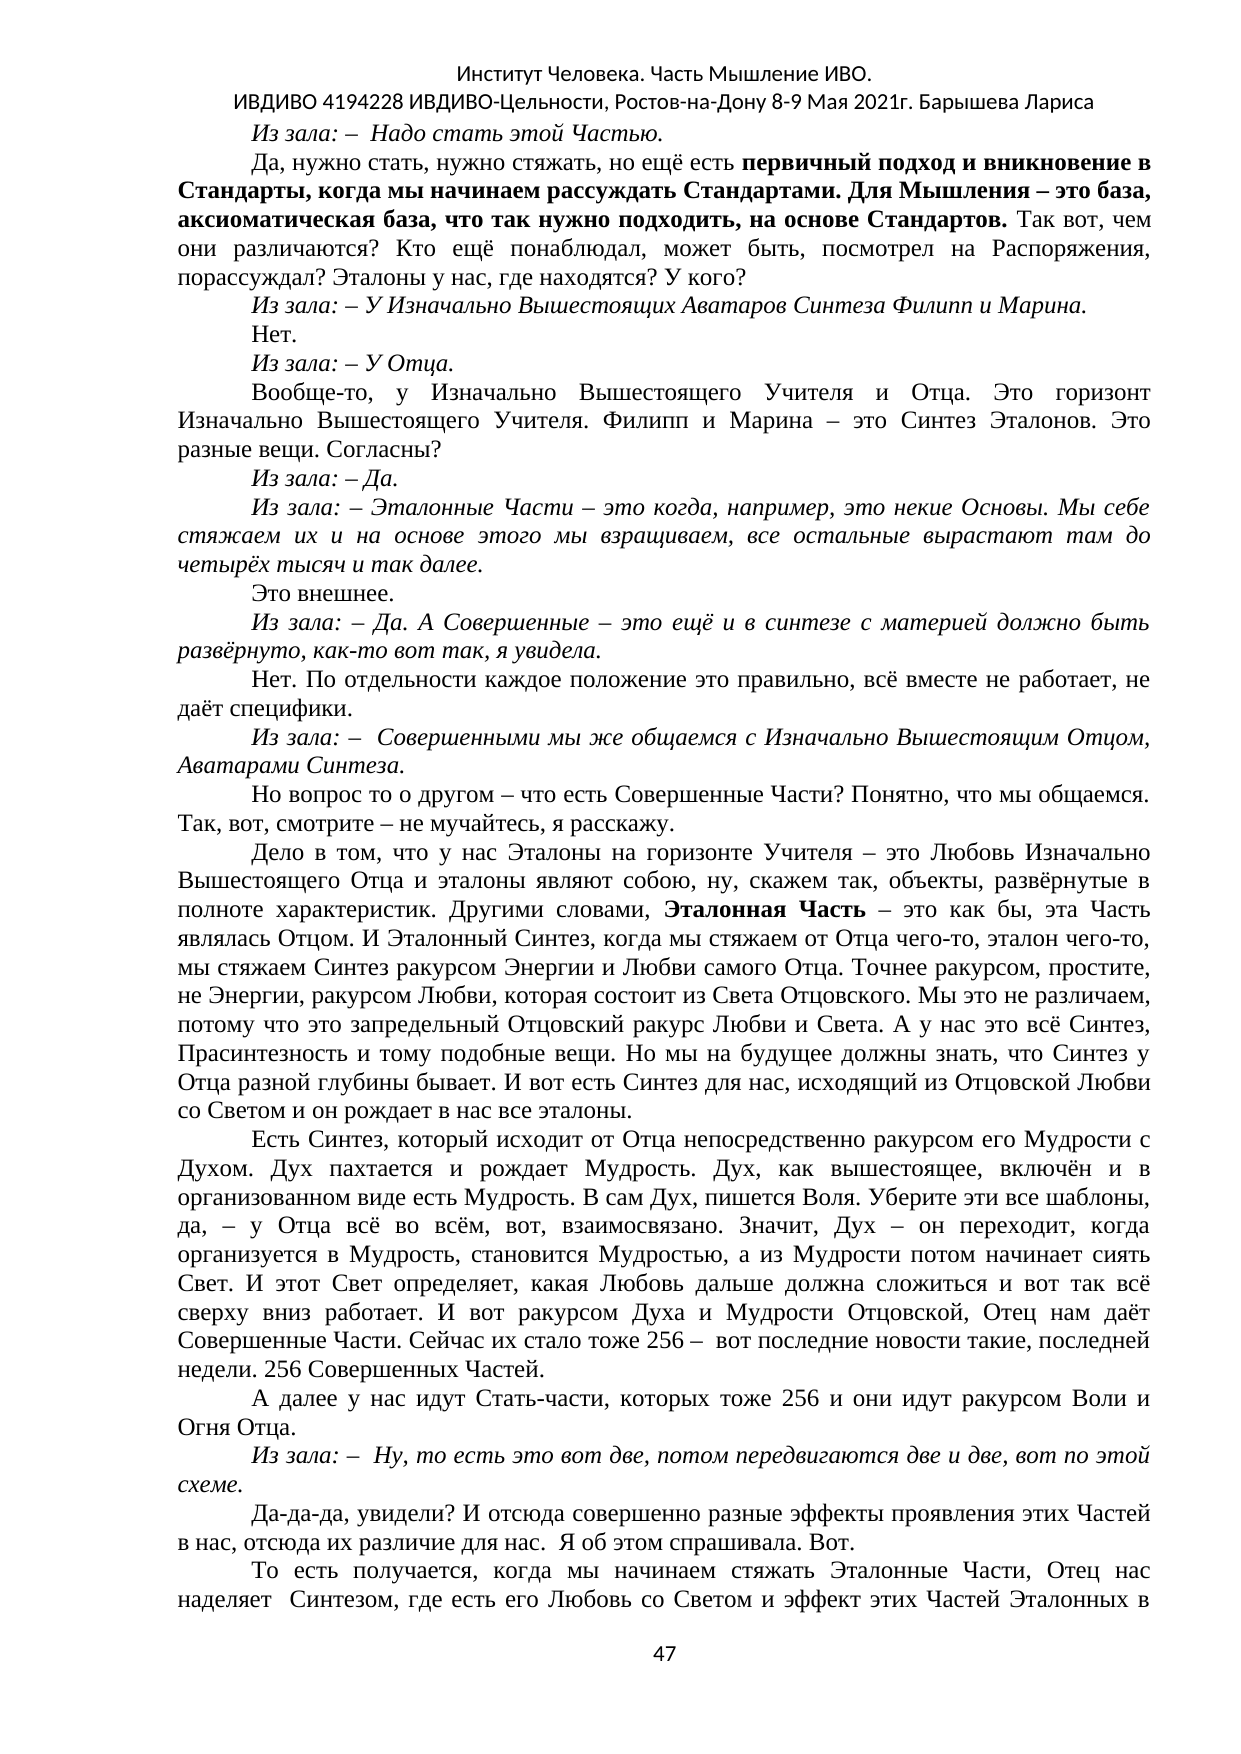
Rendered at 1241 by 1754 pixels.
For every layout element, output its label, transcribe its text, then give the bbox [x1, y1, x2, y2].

text Из зала: – Надо стать этой Частью. [177, 118, 1152, 147]
text Из зала: – У Изначально Вышестоящих Аватаров Синтеза Филипп и Марина. [177, 291, 1152, 319]
text Нет. По отдельности каждое положение это правильно, всё вместе не работает, не даёт специфики. [177, 664, 1152, 722]
text Из зала: – Эталонные Части – это когда, например, это некие Основы. Мы себе стяжаем их и на основе этого мы взращиваем, все остальные вырастают там до четырёх тысяч и так далее. [177, 492, 1152, 578]
text Из зала: – Совершенными мы же общаемся с Изначально Вышестоящим Отцом, Аватарами Синтеза. [177, 722, 1152, 779]
text Нет. [177, 319, 1152, 348]
text Это внешнее. [177, 578, 1152, 607]
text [177, 1556, 1152, 1613]
text Да-да-да, увидели? И отсюда совершенно разные эффекты проявления этих Частей в нас, отсюда их различие для нас. Я об этом спрашивала. Вот. [177, 1498, 1152, 1556]
text Из зала: – Да. А Совершенные – это ещё и в синтезе с материей должно быть развёрнуто, как-то вот так, я увидела. [177, 607, 1152, 664]
text Из зала: – У Отца. [177, 348, 1152, 377]
text Вообще-то, у Изначально Вышестоящего Учителя и Отца. Это горизонт Изначально Вышестоящего Учителя. Филипп и Марина – это Синтез Эталонов. Это разные вещи. Согласны? [177, 377, 1152, 463]
text Да, нужно стать, нужно стяжать, но ещё есть первичный подход и вникновение в Стандарты, когда мы начинаем рассуждать Стандартами. Для Мышления – это база, аксиоматическая база, что так нужно подходить, на основе Стандартов. Так вот, чем они различаются? Кто ещё понаблюдал, может быть, посмотрел на Распоряжения, порассуждал? Эталоны у нас, где находятся? У кого? [177, 147, 1152, 291]
text Из зала: – Да. [177, 463, 1152, 492]
text Дело в том, что у нас Эталоны на горизонте Учителя – это Любовь Изначально Вышестоящего Отца и эталоны являют собою, ну, скажем так, объекты, развёрнутые в полноте характеристик. Другими словами, Эталонная Часть – это как бы, эта Часть являлась Отцом. И Эталонный Синтез, когда мы стяжаем от Отца чего-то, эталон чего-то, мы стяжаем Синтез ракурсом Энергии и Любви самого Отца. Точнее ракурсом, простите, не Энергии, ракурсом Любви, которая состоит из Света Отцовского. Мы это не различаем, потому что это запредельный Отцовский ракурс Любви и Света. А у нас это всё Синтез, Прасинтезность и тому подобные вещи. Но мы на будущее должны знать, что Синтез у Отца разной глубины бывает. И вот есть Синтез для нас, исходящий из Отцовской Любви со Светом и он рождает в нас все эталоны. [177, 837, 1152, 1124]
text Из зала: – Ну, то есть это вот две, потом передвигаются две и две, вот по этой схеме. [177, 1441, 1152, 1498]
text Есть Синтез, который исходит от Отца непосредственно ракурсом его Мудрости с Духом. Дух пахтается и рождает Мудрость. Дух, как вышестоящее, включён и в организованном виде есть Мудрость. В сам Дух, пишется Воля. Уберите эти все шаблоны, да, – у Отца всё во всём, вот, взаимосвязано. Значит, Дух – он переходит, когда организуется в Мудрость, становится Мудростью, а из Мудрости потом начинает сиять Свет. И этот Свет определяет, какая Любовь дальше должна сложиться и вот так всё сверху вниз работает. И вот ракурсом Духа и Мудрости Отцовской, Отец нам даёт Совершенные Части. Сейчас их стало тоже 256 – вот последние новости такие, последней недели. 256 Совершенных Частей. [177, 1124, 1152, 1383]
text А далее у нас идут Стать-части, которых тоже 256 и они идут ракурсом Воли и Огня Отца. [177, 1383, 1152, 1441]
text Но вопрос то о другом – что есть Совершенные Части? Понятно, что мы общаемся. Так, вот, смотрите – не мучайтесь, я расскажу. [177, 779, 1152, 837]
